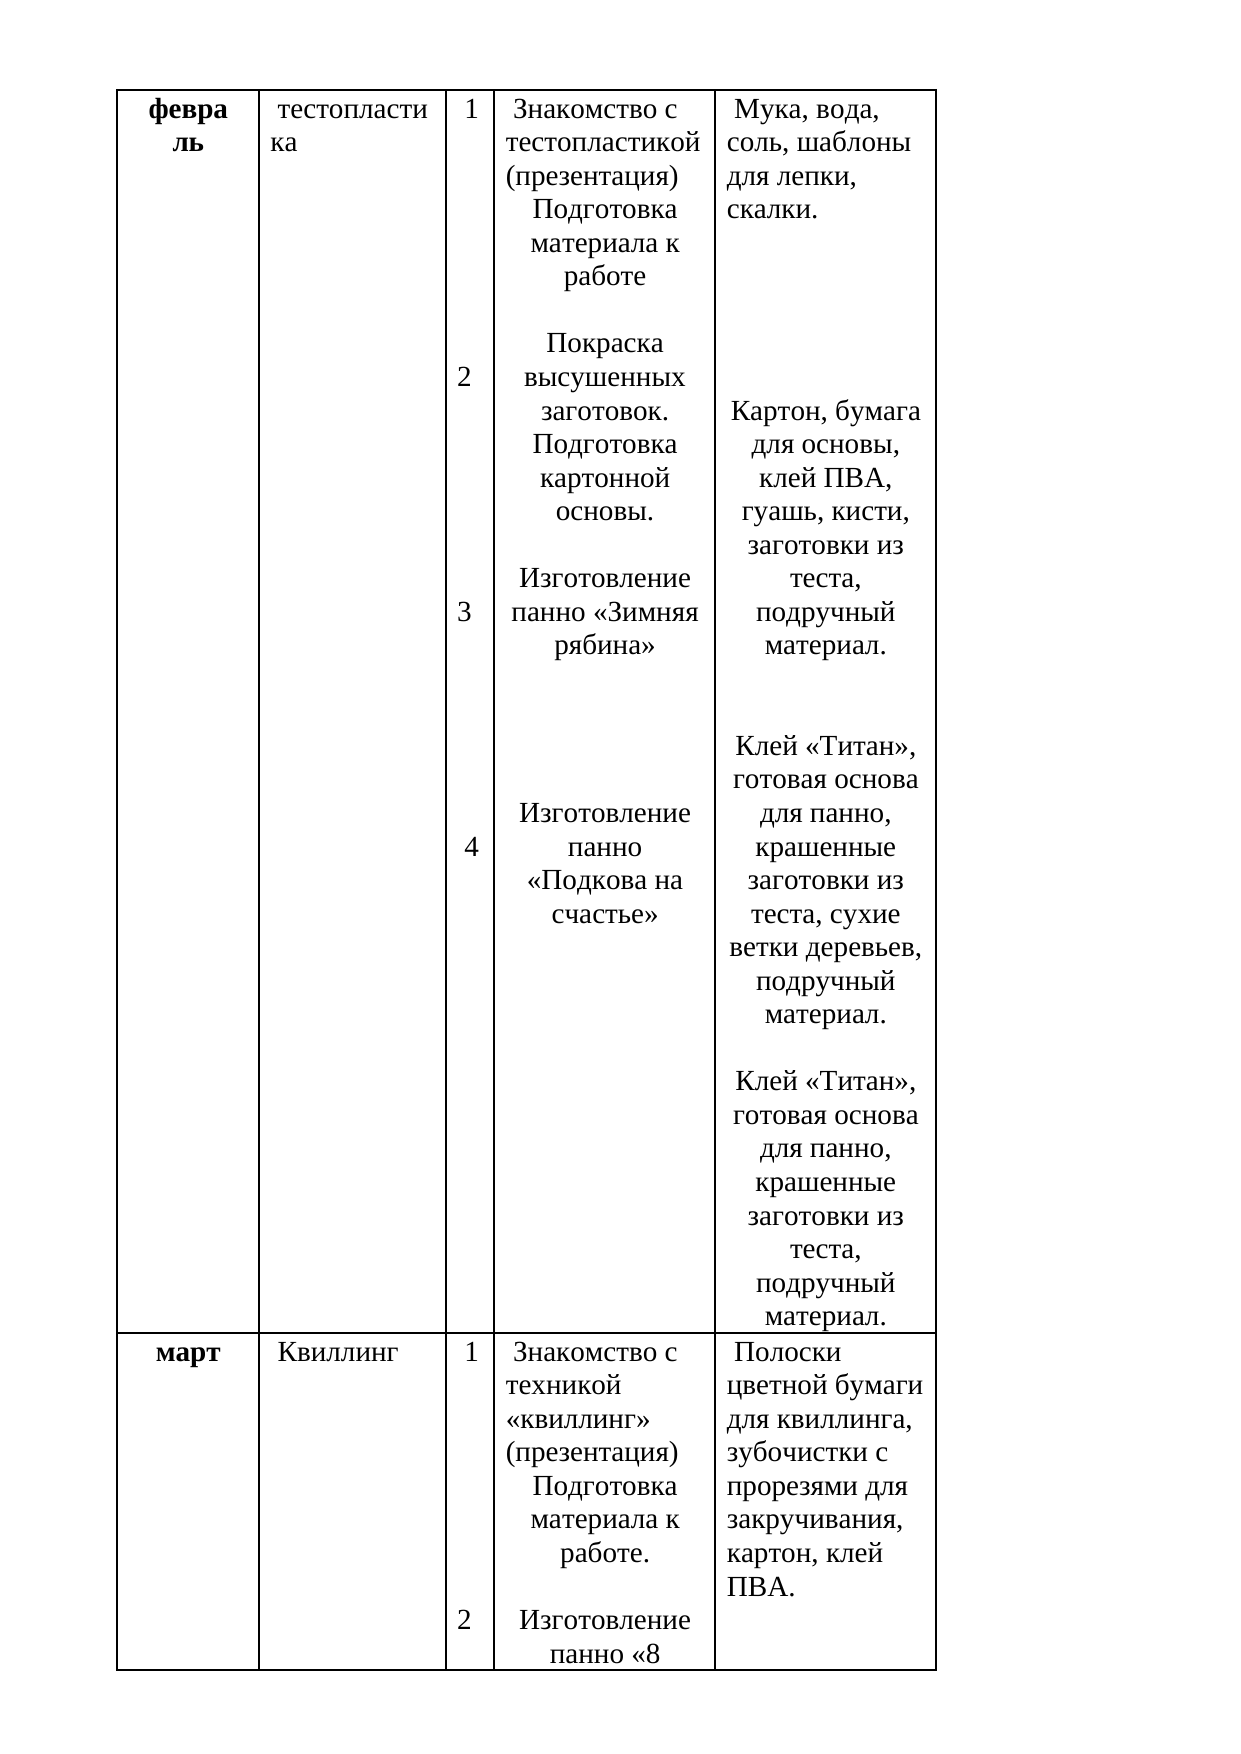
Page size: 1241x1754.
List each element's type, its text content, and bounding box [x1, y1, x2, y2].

table_cell Знакомство с тестопластикой (презентация) Подготовка материала к работе Покраска высушенных заготовок. Подготовка картонной основы. Изготовление панно «Зимняя рябина» Изготовление панно «Подкова на счастье» [495, 91, 714, 1332]
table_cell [716, 1334, 935, 1669]
table_cell тестопластика [260, 91, 445, 1332]
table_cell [495, 1334, 714, 1669]
table_cell Мука, вода, соль, шаблоны для лепки, скалки. Картон, бумага для основы, клей ПВА, гуашь, кисти, заготовки из теста, подручный материал. Клей «Титан», готовая основа для панно, крашенные заготовки из теста, сухие ветки деревьев, подручный материал. Клей «Титан», готовая основа для панно, крашенные заготовки из теста, подручный материал. [716, 91, 935, 1332]
table_cell февраль [118, 91, 258, 1332]
table_cell 1 2 3 4 [447, 1334, 493, 1669]
table_cell Квиллинг Папье-маше [260, 1334, 445, 1669]
table_cell 1 2 3 4 [447, 91, 493, 1332]
table_cell март [118, 1334, 258, 1669]
